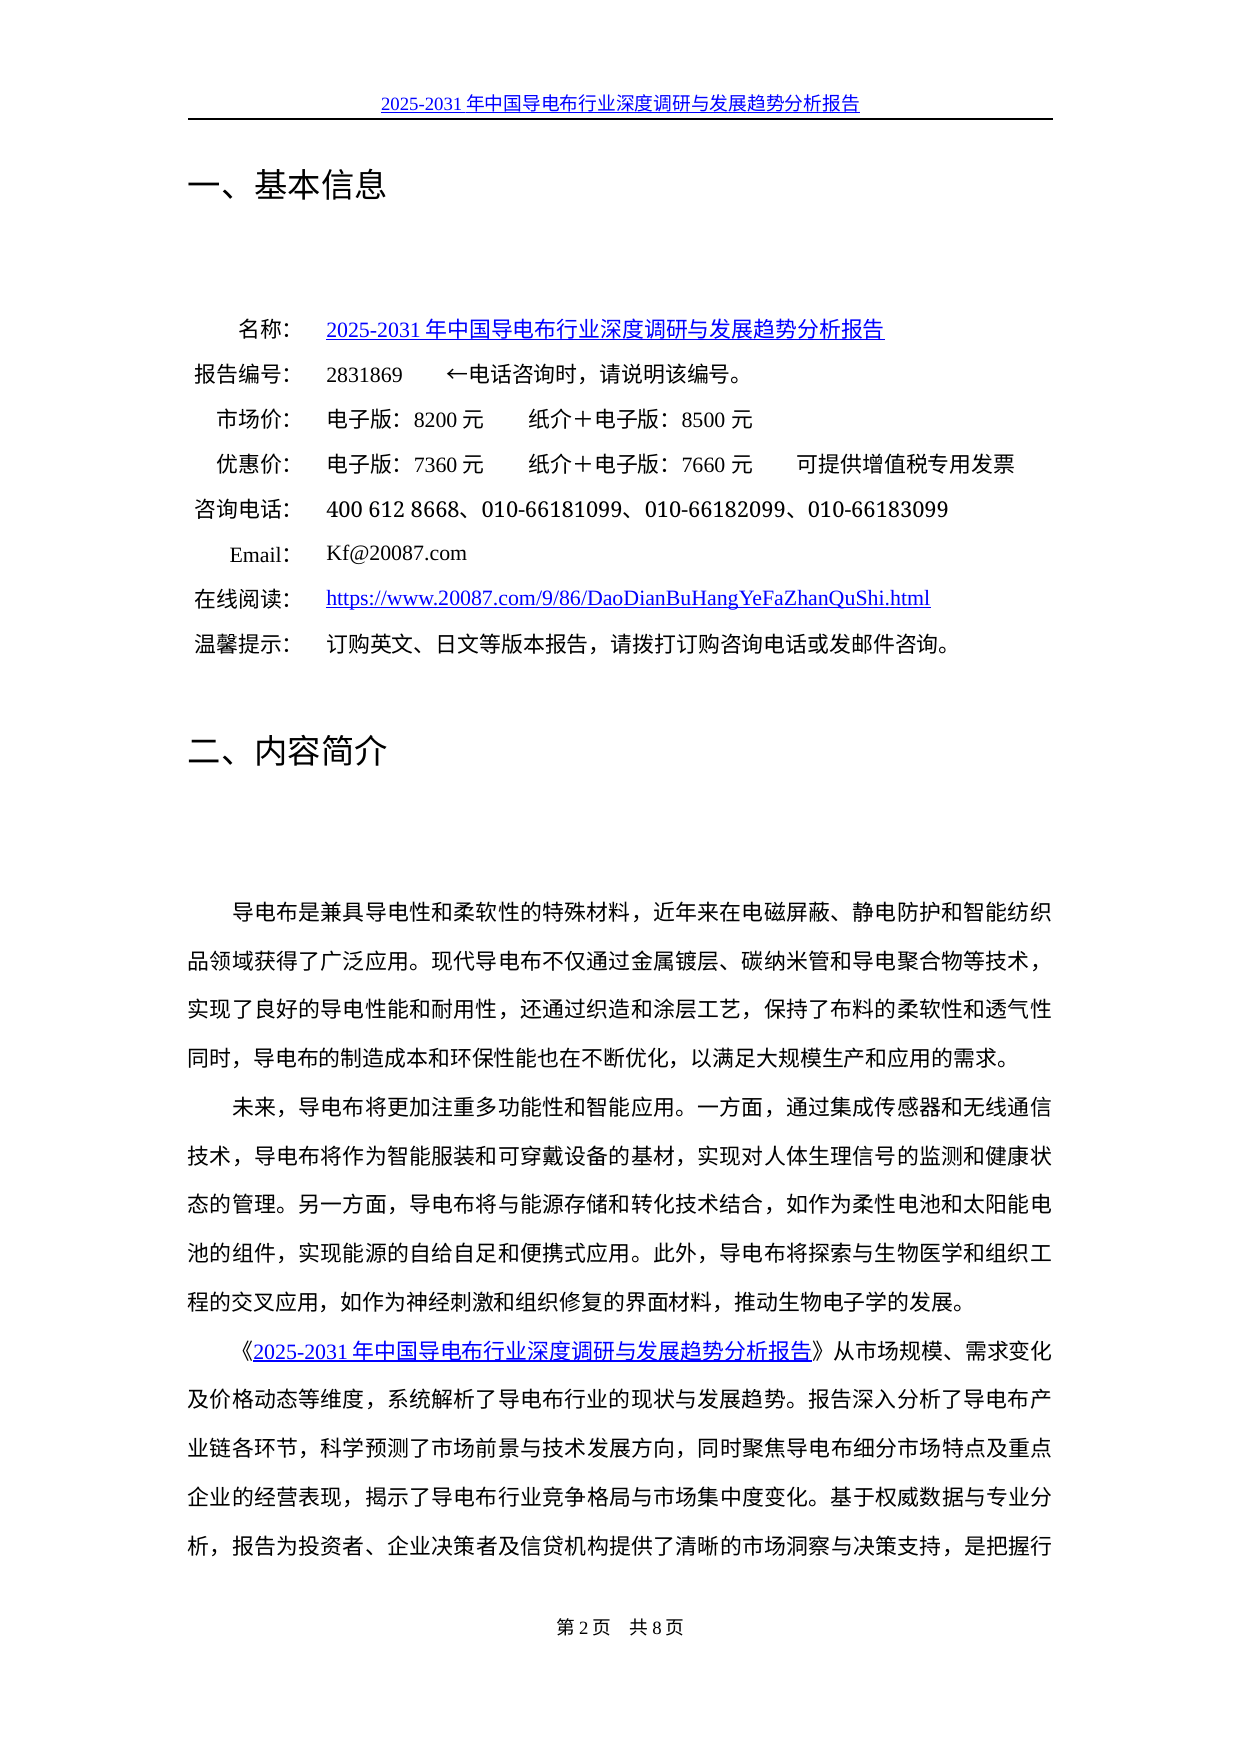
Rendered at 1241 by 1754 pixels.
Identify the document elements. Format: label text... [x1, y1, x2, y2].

table_cell 电子版：8200 元 纸介＋电子版：8500 元 [315, 402, 1073, 447]
table_cell 优惠价： [167, 447, 315, 492]
table_cell Email： [167, 537, 315, 582]
table_cell 400 612 8668、010-66181099、010-66182099、010-66183099 [315, 492, 1073, 537]
table_cell 电子版：7360 元 纸介＋电子版：7660 元 可提供增值税专用发票 [315, 447, 1073, 492]
table_header 2025-2031年中国导电布行业深度调研与发展趋势分析报告 [315, 312, 1073, 357]
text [187, 894, 1053, 1561]
table_cell 2831869 ←电话咨询时，请说明该编号。 [315, 357, 1073, 402]
table_header 名称： [167, 312, 315, 357]
table_cell [315, 582, 1073, 627]
table_cell 报告编号： [167, 357, 315, 402]
table_cell 市场价： [167, 402, 315, 447]
table_cell 订购英文、日文等版本报告，请拨打订购咨询电话或发邮件咨询。 [315, 627, 1073, 672]
table_cell 温馨提示： [167, 627, 315, 672]
table_cell Kf@20087.com [315, 537, 1073, 582]
title 一、基本信息 [187, 150, 1053, 215]
table_cell 在线阅读： [167, 582, 315, 627]
title 二、内容简介 [187, 717, 1053, 782]
table_cell 咨询电话： [167, 492, 315, 537]
